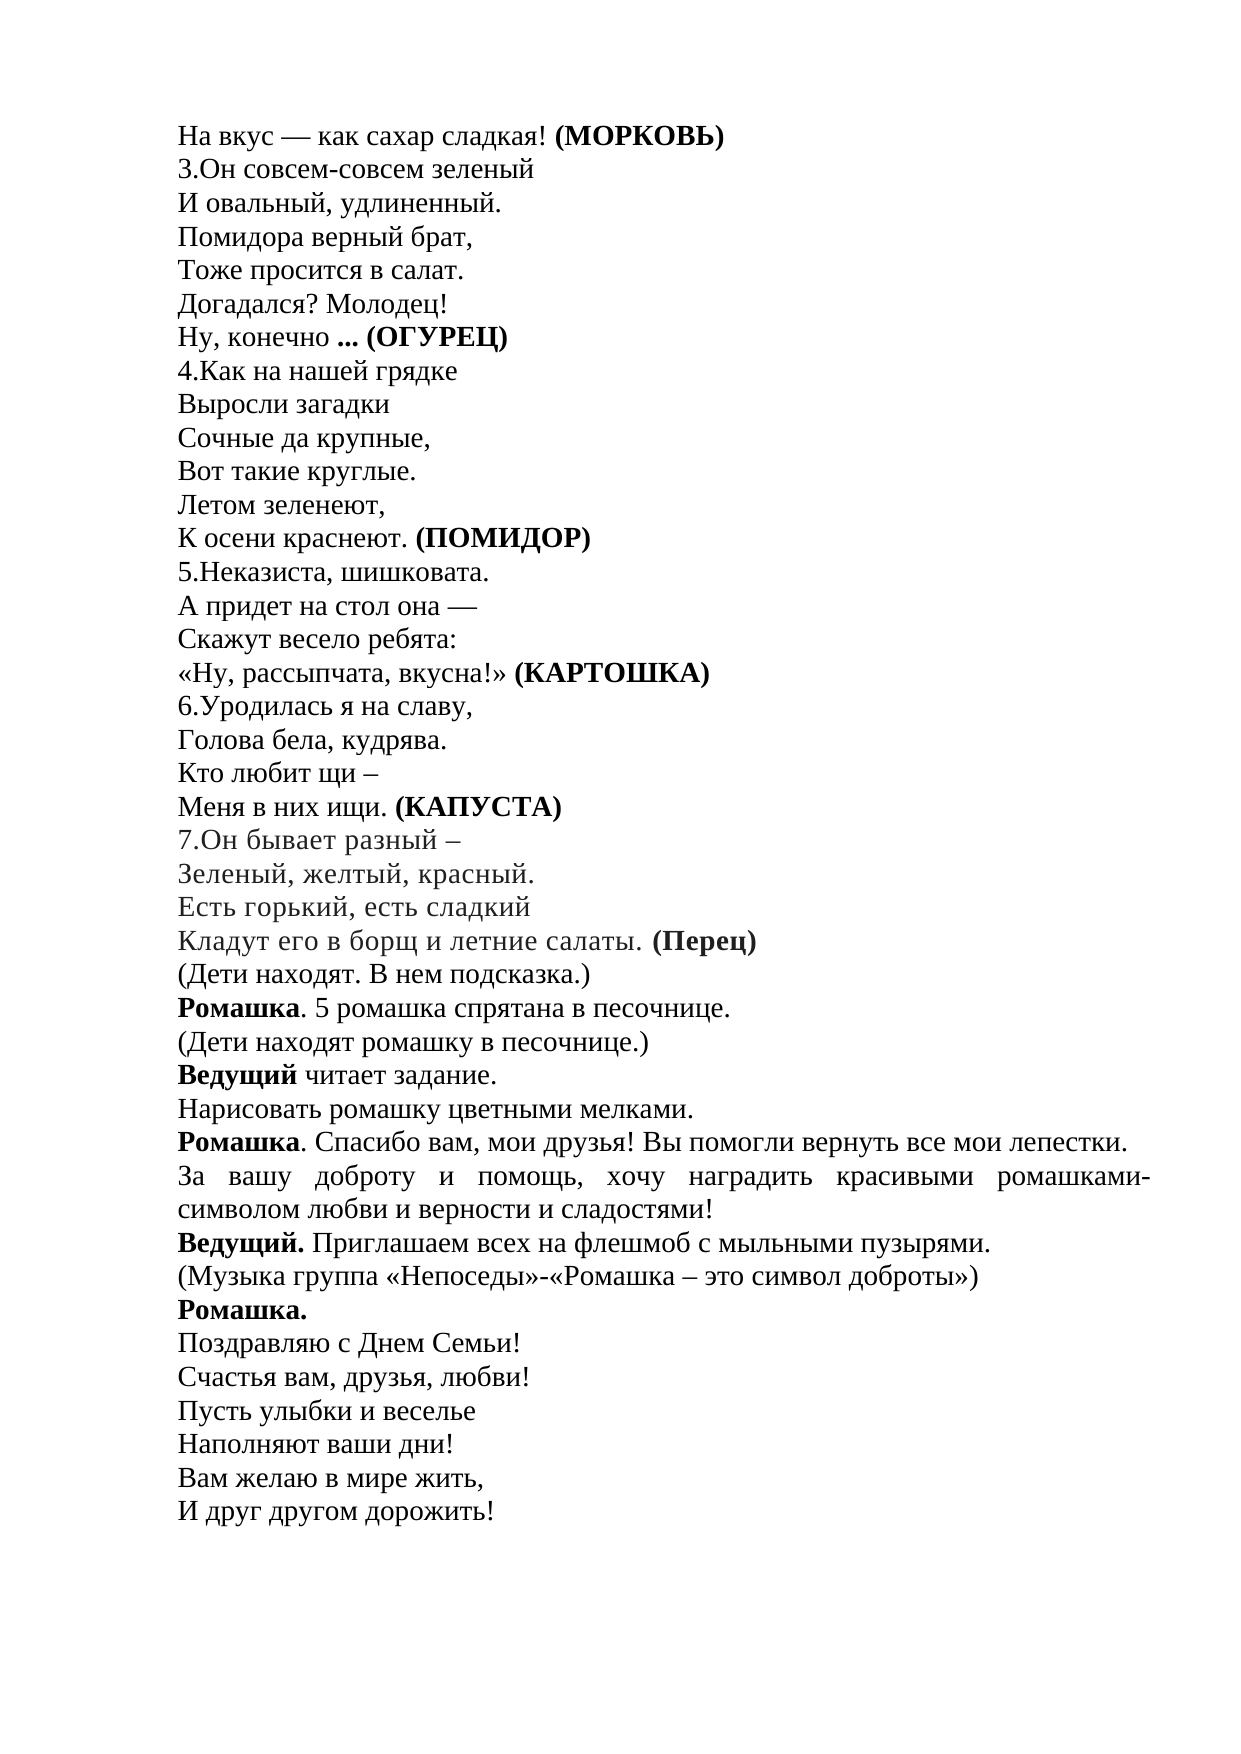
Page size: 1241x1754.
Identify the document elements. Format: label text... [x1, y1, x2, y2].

text Ведущий читает задание. [177, 1057, 1152, 1091]
text Нарисовать ромашку цветными мелками. [177, 1091, 1152, 1124]
text Зеленый, желтый, красный. [177, 856, 1152, 889]
text Ромашка. 5 ромашка спрятана в песочнице. [177, 990, 1152, 1024]
text Есть горький, есть сладкий [177, 889, 1152, 923]
text Ромашка. Спасибо вам, мои друзья! Вы помогли вернуть все мои лепестки. [177, 1124, 1152, 1158]
text (Дети находят. В нем подсказка.) [177, 957, 1152, 990]
text Кладут его в борщ и летние салаты. (Перец) [177, 923, 1152, 957]
text Ведущий. Приглашаем всех на флешмоб с мыльными пузырями. [177, 1225, 1152, 1258]
text Наполняют ваши дни! [177, 1426, 1152, 1460]
text (Дети находят ромашку в песочнице.) [177, 1024, 1152, 1057]
text 7.Он бывает разный – [177, 822, 1152, 856]
text (Музыка группа «Непоседы»-«Ромашка – это символ доброты») [177, 1258, 1152, 1292]
text Вам желаю в мире жить, [177, 1460, 1152, 1493]
text Ромашка. [177, 1292, 1152, 1326]
text За вашу доброту и помощь, хочу наградить красивыми ромашками- символом любви и верности и сладостями! [177, 1158, 1152, 1225]
text Счастья вам, друзья, любви! [177, 1359, 1152, 1393]
text Поздравляю с Днем Семьи! [177, 1326, 1152, 1359]
text И друг другом дорожить! [177, 1493, 1152, 1527]
text Пусть улыбки и веселье [177, 1393, 1152, 1426]
